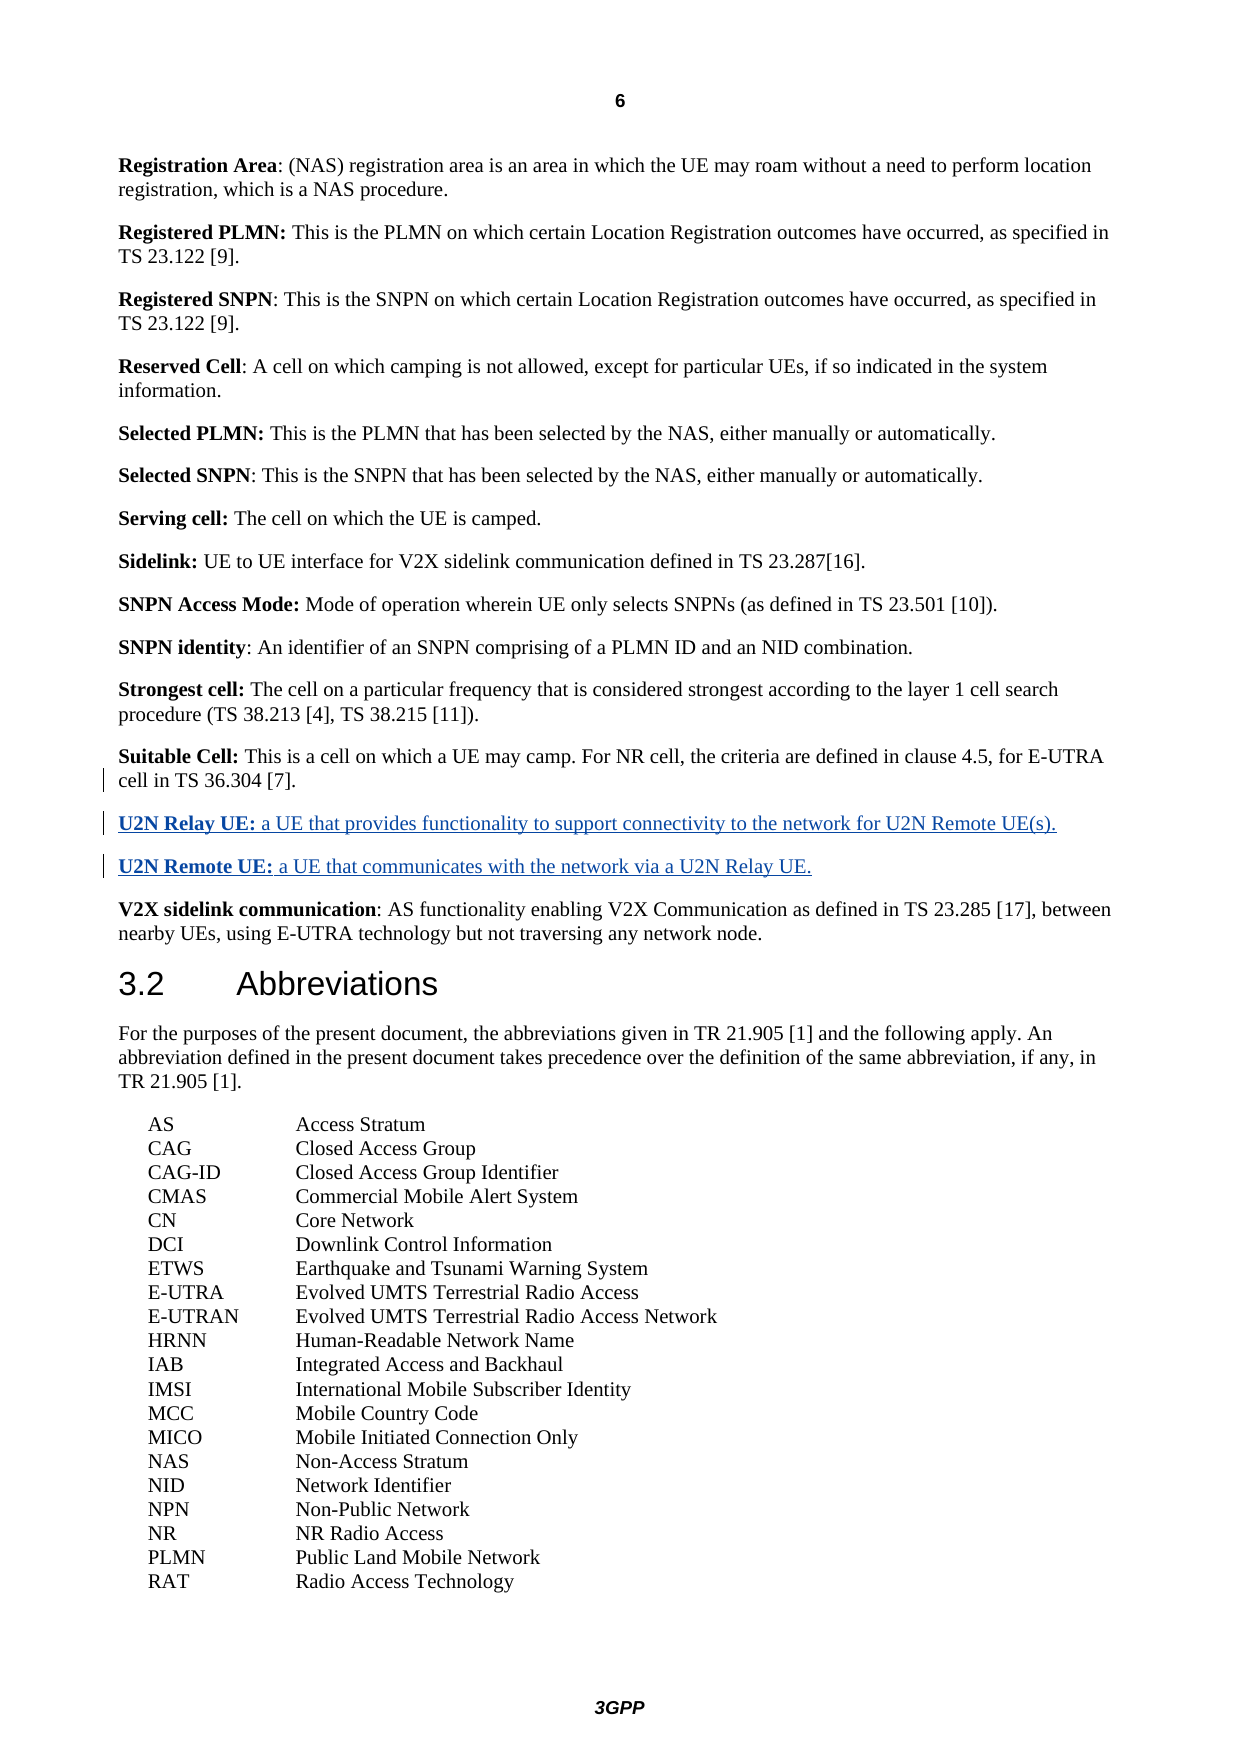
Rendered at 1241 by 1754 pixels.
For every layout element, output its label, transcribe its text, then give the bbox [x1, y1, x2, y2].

text CAG-ID Closed Access Group Identifier [148, 1160, 1122, 1184]
text MICO Mobile Initiated Connection Only [148, 1424, 1122, 1449]
text DCI Downlink Control Information [148, 1232, 1122, 1256]
text HRNN Human-Readable Network Name [148, 1328, 1122, 1352]
text NR NR Radio Access [148, 1521, 1122, 1545]
text CMAS Commercial Mobile Alert System [148, 1184, 1122, 1208]
text CAG Closed Access Group [148, 1136, 1122, 1160]
text Strongest cell: The cell on a particular frequency that is considered strongest according to the layer 1 cell search procedure (TS 38.213 [4], TS 38.215 [11]). [118, 677, 1122, 726]
text AS Access Stratum [148, 1112, 1122, 1136]
text MCC Mobile Country Code [148, 1401, 1122, 1424]
text ETWS Earthquake and Tsunami Warning System [148, 1256, 1122, 1280]
text Registration Area: (NAS) registration area is an area in which the UE may roam without a need to perform location registration, which is a NAS procedure. [118, 153, 1122, 201]
text V2X sidelink communication: AS functionality enabling V2X Communication as defined in TS 23.285 [17], between nearby UEs, using E-UTRA technology but not traversing any network node. [118, 897, 1122, 945]
text RAT Radio Access Technology [148, 1569, 1122, 1593]
text Serving cell: The cell on which the UE is camped. [118, 506, 1122, 530]
text NAS Non-Access Stratum [148, 1449, 1122, 1473]
text PLMN Public Land Mobile Network [148, 1545, 1122, 1569]
text SNPN identity: An identifier of an SNPN comprising of a PLMN ID and an NID combination. [118, 634, 1122, 659]
text E-UTRAN Evolved UMTS Terrestrial Radio Access Network [148, 1304, 1122, 1328]
text NID Network Identifier [148, 1473, 1122, 1497]
text NPN Non-Public Network [148, 1497, 1122, 1521]
text Sidelink: UE to UE interface for V2X sidelink communication defined in TS 23.287[16]. [118, 549, 1122, 573]
text SNPN Access Mode: Mode of operation wherein UE only selects SNPNs (as defined in TS 23.501 [10]). [118, 592, 1122, 616]
text For the purposes of the present document, the abbreviations given in TR 21.905 [1] and the following apply. An abbreviation defined in the present document takes precedence over the definition of the same abbreviation, if any, in TR 21.905 [1]. [118, 1021, 1122, 1093]
text CN Core Network [148, 1208, 1122, 1232]
text Selected PLMN: This is the PLMN that has been selected by the NAS, either manually or automatically. [118, 421, 1122, 444]
text Registered SNPN: This is the SNPN on which certain Location Registration outcomes have occurred, as specified in TS 23.122 [9]. [118, 287, 1122, 335]
text Selected SNPN: This is the SNPN that has been selected by the NAS, either manually or automatically. [118, 463, 1122, 487]
text IAB Integrated Access and Backhaul [148, 1352, 1122, 1376]
text Suitable Cell: This is a cell on which a UE may camp. For NR cell, the criteria are defined in clause 4.5, for E-UTRA cell in TS 36.304 [7]. [118, 744, 1122, 792]
text IMSI International Mobile Subscriber Identity [148, 1376, 1122, 1401]
text Registered PLMN: This is the PLMN on which certain Location Registration outcomes have occurred, as specified in TS 23.122 [9]. [118, 220, 1122, 268]
text Reserved Cell: A cell on which camping is not allowed, except for particular UEs, if so indicated in the system information. [118, 354, 1122, 402]
text 3.2 Abbreviations [118, 964, 1122, 1002]
text E-UTRA Evolved UMTS Terrestrial Radio Access [148, 1280, 1122, 1304]
